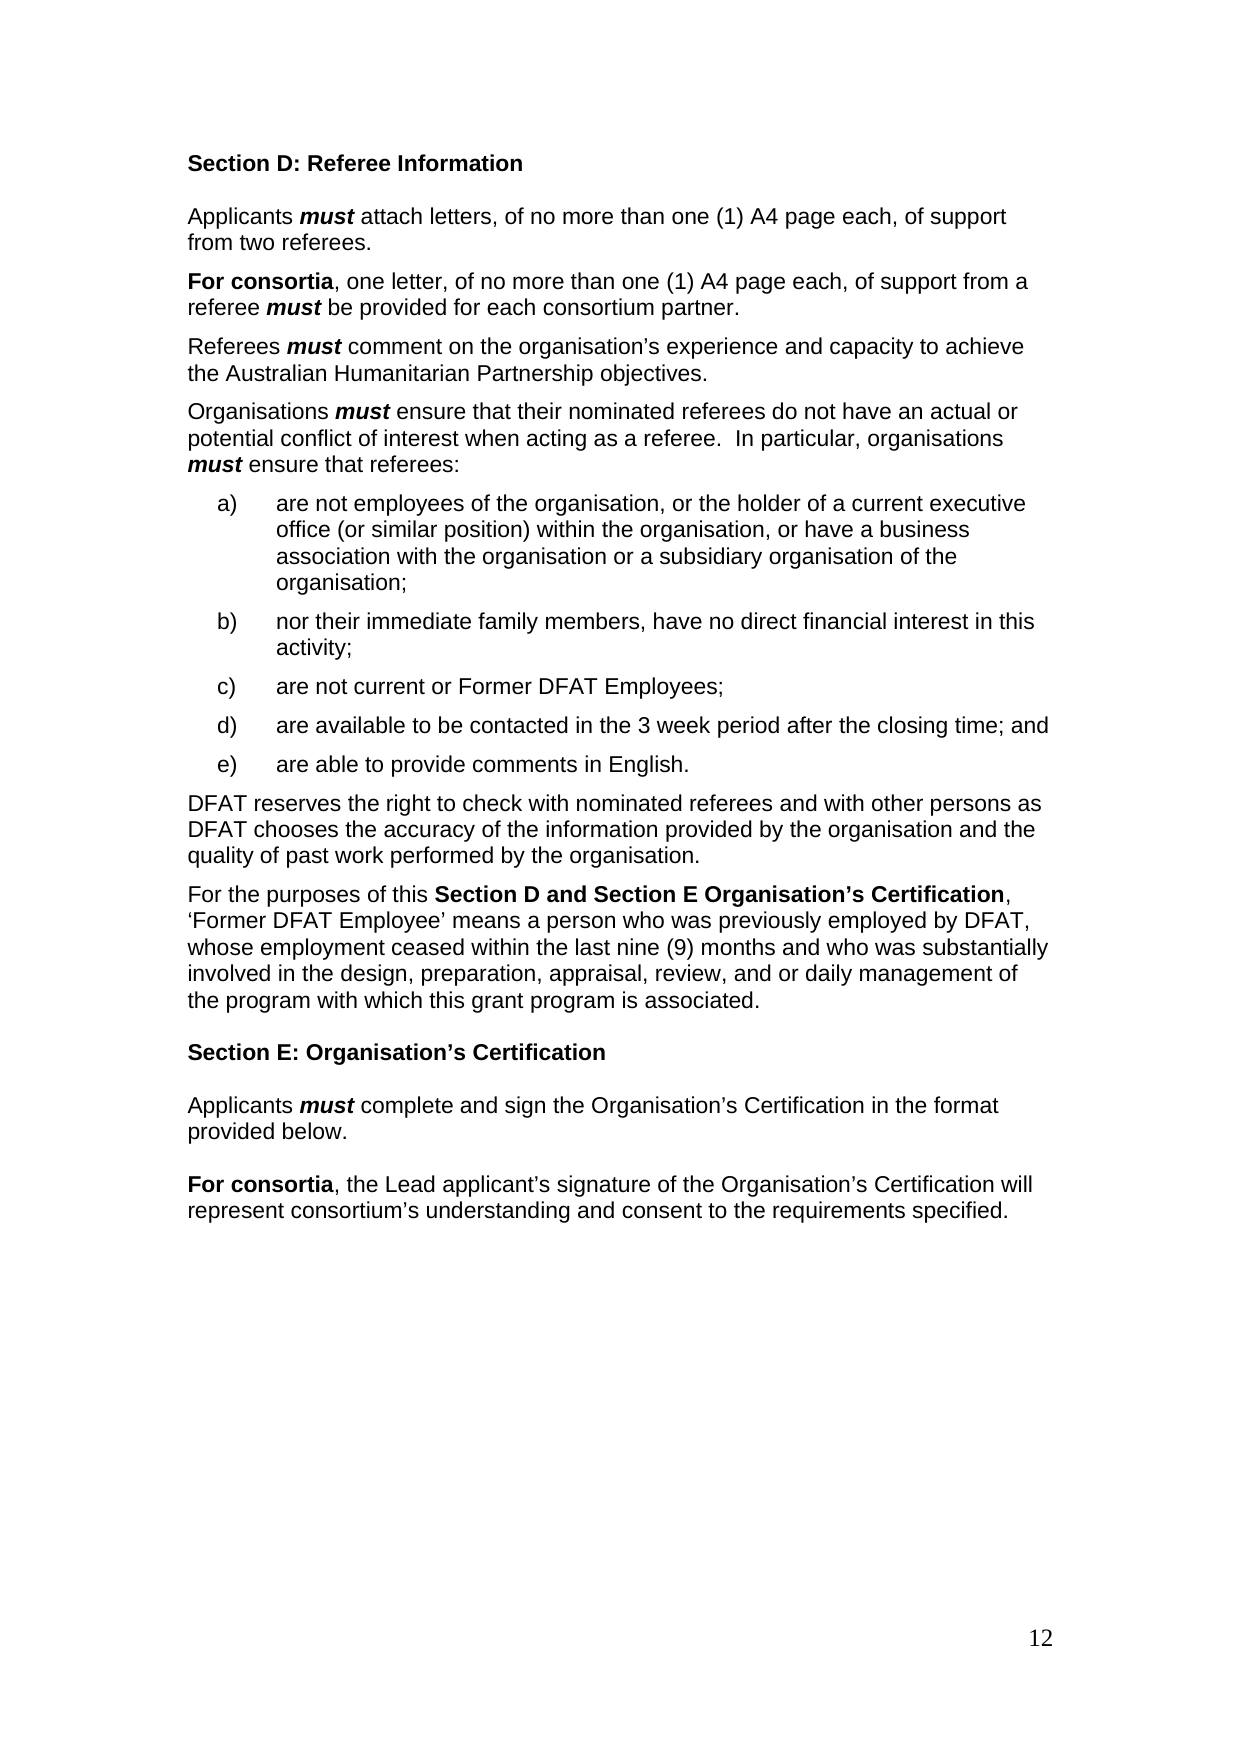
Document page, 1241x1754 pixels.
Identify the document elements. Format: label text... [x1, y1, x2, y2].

text For consortia, one letter, of no more than one (1) A4 page each, of support from a referee must be provided for each consortium partner. [187, 268, 1053, 321]
text b) nor their immediate family members, have no direct financial interest in this activity; [217, 608, 1053, 661]
text Referees must comment on the organisation’s experience and capacity to achieve the Australian Humanitarian Partnership objectives. [187, 333, 1053, 386]
text a) are not employees of the organisation, or the holder of a current executive office (or similar position) within the organisation, or have a business association with the organisation or a subsidiary organisation of the organisation; [217, 490, 1053, 595]
text Applicants must complete and sign the Organisation’s Certification in the format provided below. [187, 1092, 1053, 1145]
text Applicants must attach letters, of no more than one (1) A4 page each, of support from two referees. [187, 203, 1053, 255]
text Section D: Referee Information [187, 150, 1053, 176]
text c) are not current or Former DFAT Employees; [217, 673, 1053, 699]
text For consortia, the Lead applicant’s signature of the Organisation’s Certification will represent consortium’s understanding and consent to the requirements specified. [187, 1171, 1053, 1224]
text d) are available to be contacted in the 3 week period after the closing time; and [217, 712, 1053, 738]
text Organisations must ensure that their nominated referees do not have an actual or potential conflict of interest when acting as a referee. In particular, organisations must ensure that referees: [187, 398, 1053, 477]
text DFAT reserves the right to check with nominated referees and with other persons as DFAT chooses the accuracy of the information provided by the organisation and the quality of past work performed by the organisation. [187, 789, 1053, 869]
text e) are able to provide comments in English. [217, 751, 1053, 777]
text Section E: Organisation’s Certification [187, 1039, 1053, 1066]
text For the purposes of this Section D and Section E Organisation’s Certification, ‘Former DFAT Employee’ means a person who was previously employed by DFAT, whose employment ceased within the last nine (9) months and who was substantially involved in the design, preparation, appraisal, review, and or daily management of the program with which this grant program is associated. [187, 881, 1053, 1013]
